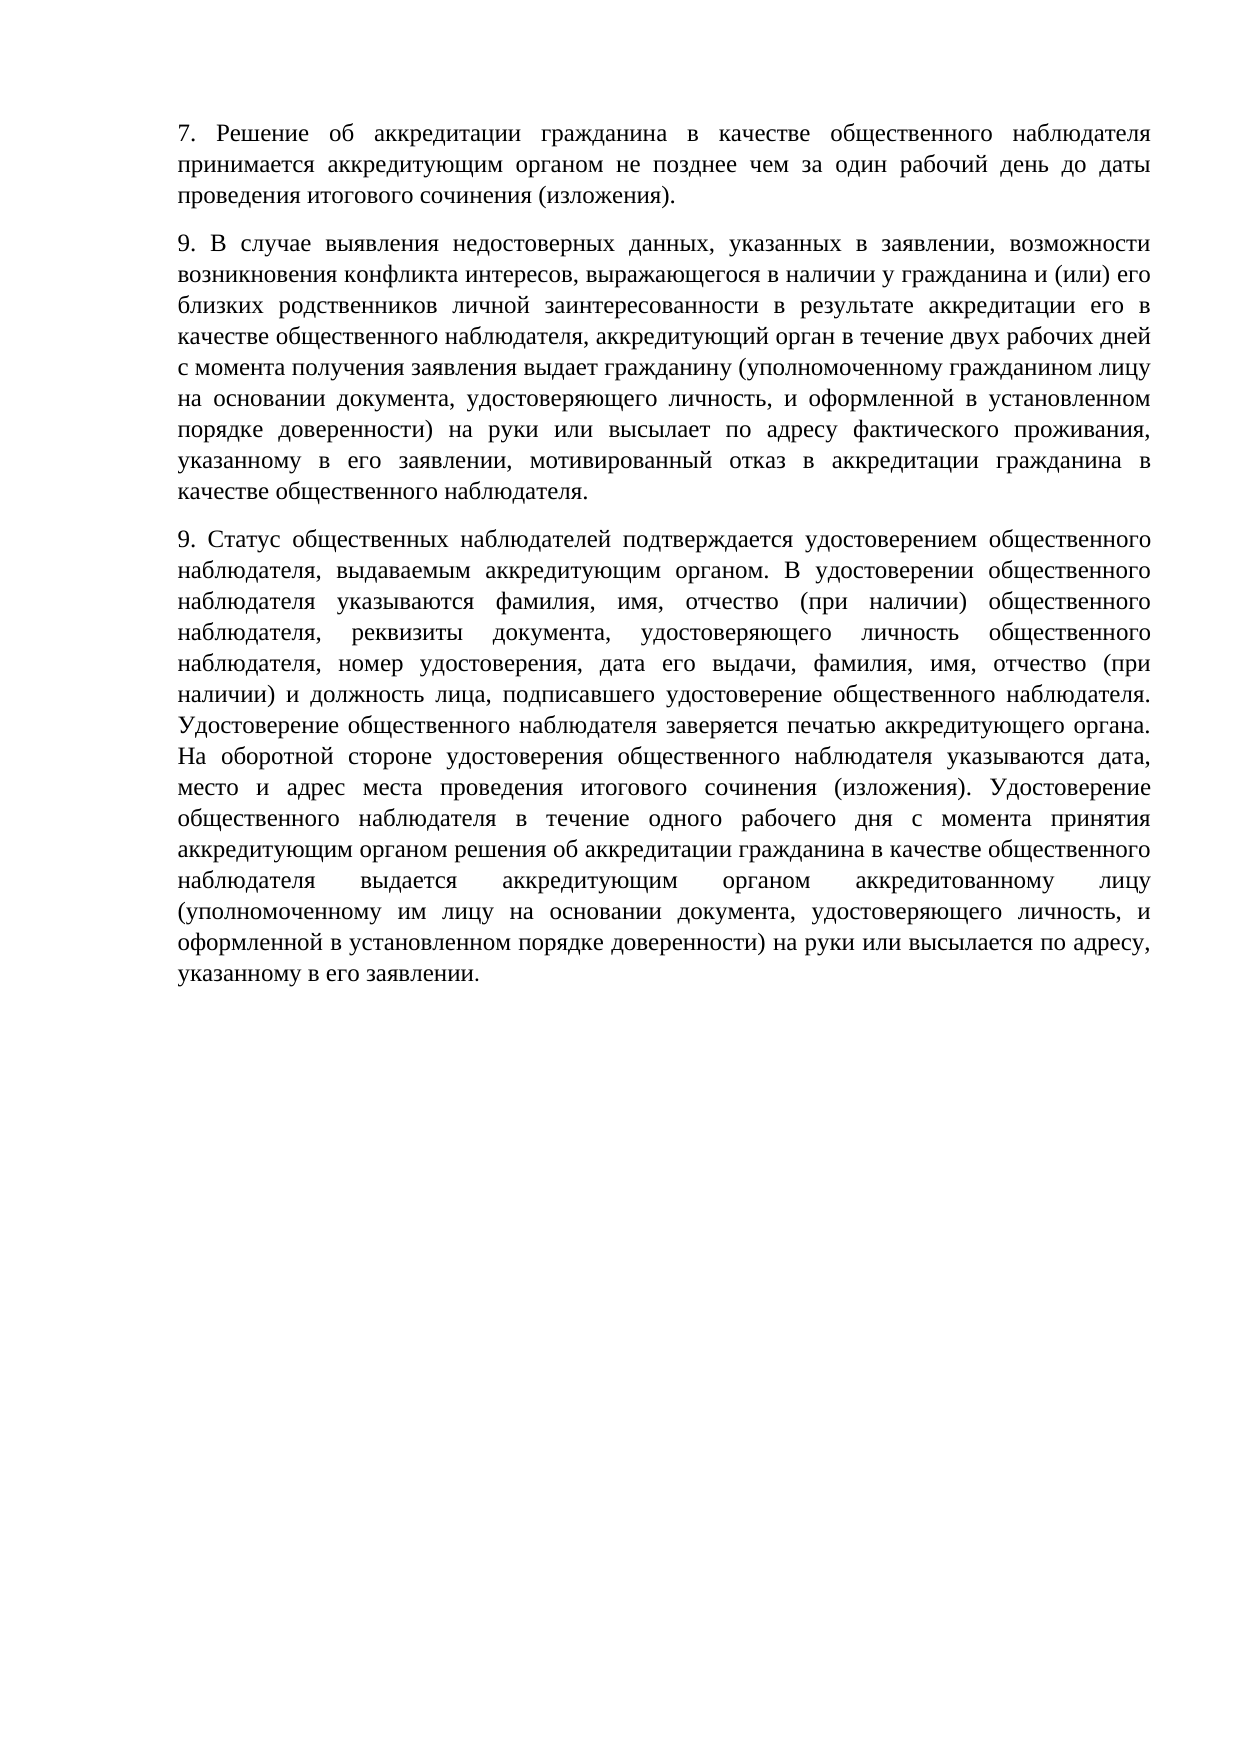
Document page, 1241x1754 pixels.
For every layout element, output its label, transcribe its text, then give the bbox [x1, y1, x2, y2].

text 7. Решение об аккредитации гражданина в качестве общественного наблюдателя принимается аккредитующим органом не позднее чем за один рабочий день до даты проведения итогового сочинения (изложения). [177, 118, 1152, 209]
text 9. Статус общественных наблюдателей подтверждается удостоверением общественного наблюдателя, выдаваемым аккредитующим органом. В удостоверении общественного наблюдателя указываются фамилия, имя, отчество (при наличии) общественного наблюдателя, реквизиты документа, удостоверяющего личность общественного наблюдателя, номер удостоверения, дата его выдачи, фамилия, имя, отчество (при наличии) и должность лица, подписавшего удостоверение общественного наблюдателя. Удостоверение общественного наблюдателя заверяется печатью аккредитующего органа. На оборотной стороне удостоверения общественного наблюдателя указываются дата, место и адрес места проведения итогового сочинения (изложения). Удостоверение общественного наблюдателя в течение одного рабочего дня с момента принятия аккредитующим органом решения об аккредитации гражданина в качестве общественного наблюдателя выдается аккредитующим органом аккредитованному лицу (уполномоченному им лицу на основании документа, удостоверяющего личность, и оформленной в установленном порядке доверенности) на руки или высылается по адресу, указанному в его заявлении. [177, 524, 1152, 988]
text 9. В случае выявления недостоверных данных, указанных в заявлении, возможности возникновения конфликта интересов, выражающегося в наличии у гражданина и (или) его близких родственников личной заинтересованности в результате аккредитации его в качестве общественного наблюдателя, аккредитующий орган в течение двух рабочих дней с момента получения заявления выдает гражданину (уполномоченному гражданином лицу на основании документа, удостоверяющего личность, и оформленной в установленном порядке доверенности) на руки или высылает по адресу фактического проживания, указанному в его заявлении, мотивированный отказ в аккредитации гражданина в качестве общественного наблюдателя. [177, 228, 1152, 505]
